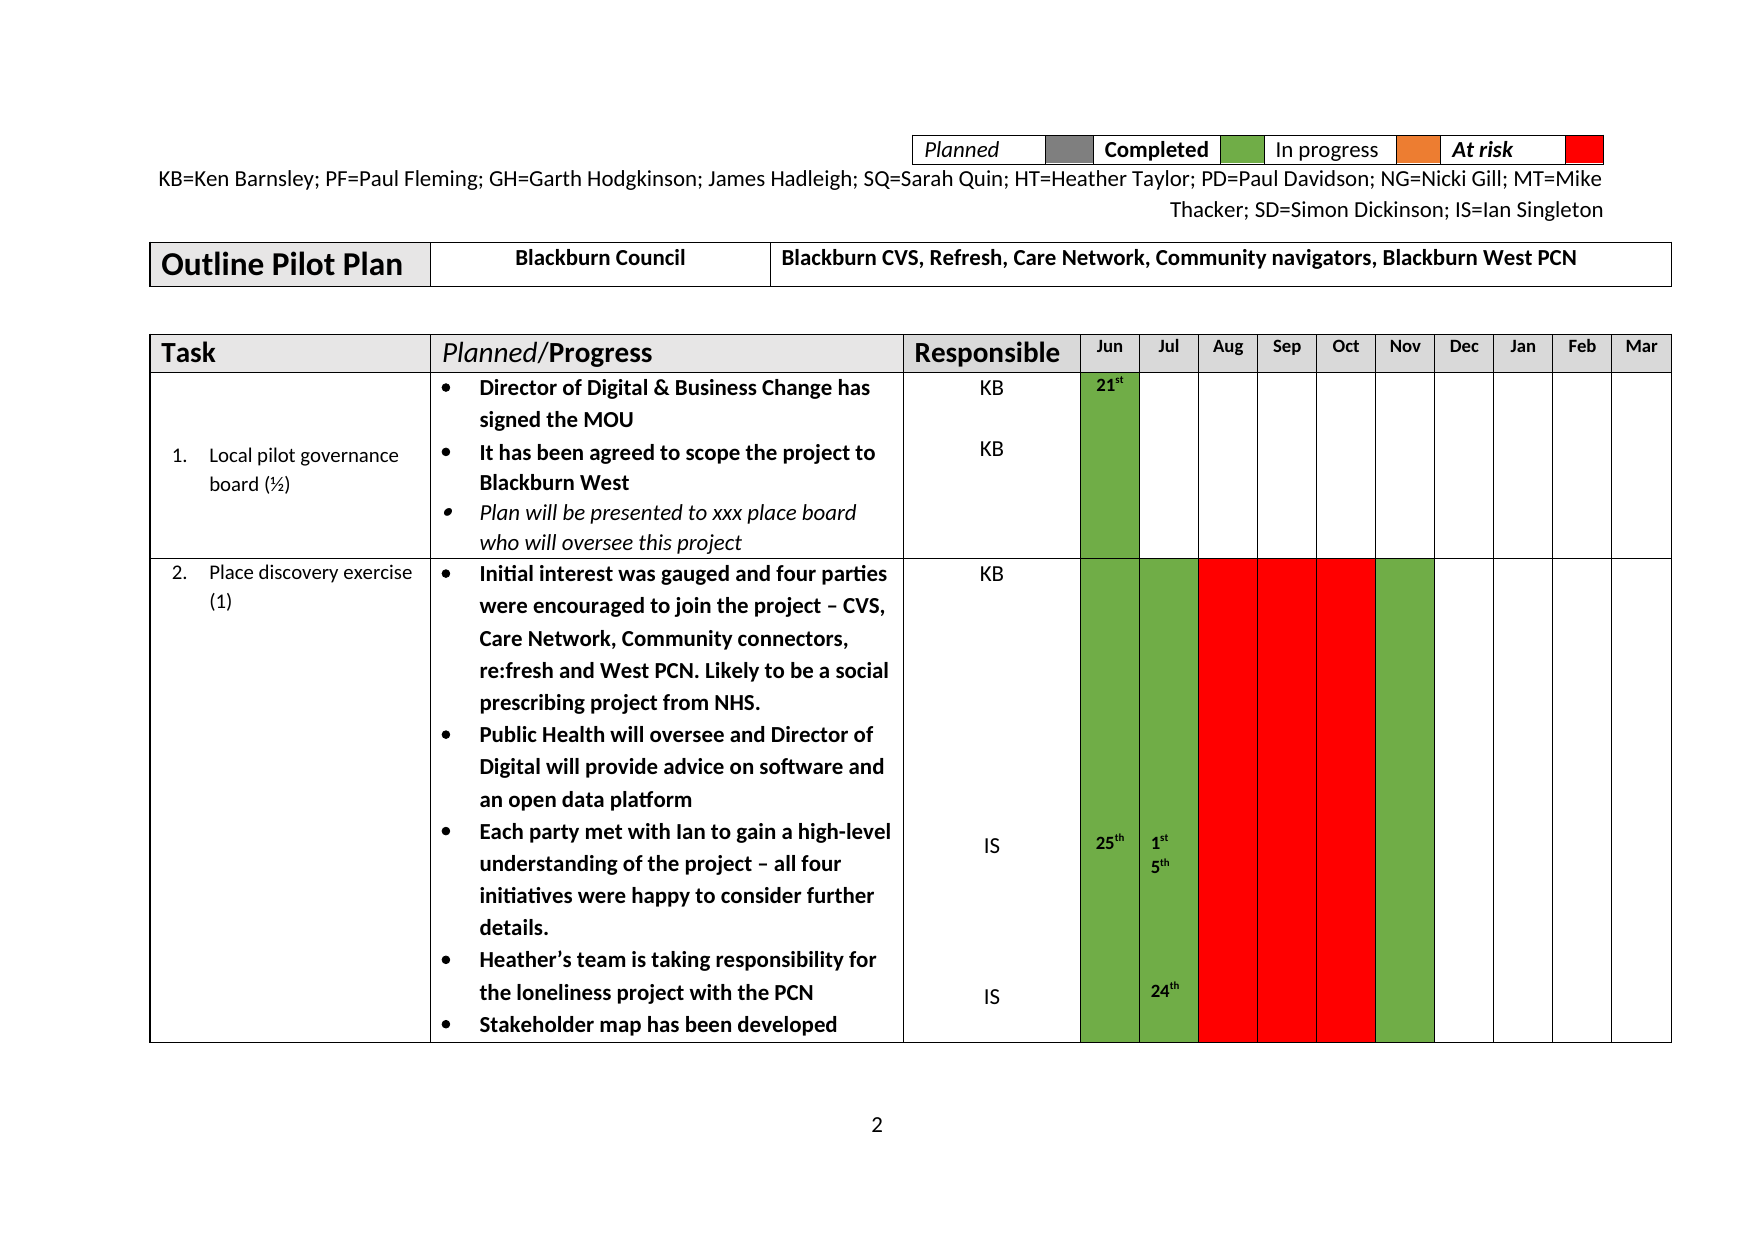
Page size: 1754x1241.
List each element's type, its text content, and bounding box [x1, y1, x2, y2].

table_cell [1435, 373, 1493, 558]
table_cell [1199, 559, 1257, 1042]
table_header In progress [1265, 136, 1396, 163]
table_header [1221, 136, 1264, 163]
table_cell KB KB [904, 373, 1080, 558]
table_cell Initial interest was gauged and four parties were encouraged to join the project – CVS, Care Network, Community connectors, re:fresh and West PCN. Likely to be a social prescribing project from NHS. Public Health will oversee and Director of Digital will provide advice on software and an open data platform Each party met with Ian to gain a high-level understanding of the project – all four initiatives were happy to consider further details. Heather’s team is taking responsibility for the loneliness project with the PCN Stakeholder map has been developed [431, 559, 903, 1042]
table_header Responsible [904, 335, 1080, 372]
table_cell KB IS IS [904, 559, 1080, 1042]
table_header Dec [1435, 335, 1493, 372]
table_header Completed [1094, 136, 1220, 163]
table_header [1397, 136, 1440, 163]
table_cell [1376, 559, 1434, 1042]
table_header Jul [1140, 335, 1198, 372]
table_header Feb [1553, 335, 1611, 372]
table_cell [1317, 373, 1375, 558]
table_header Nov [1376, 335, 1434, 372]
table_header Aug [1199, 335, 1257, 372]
table_cell Local pilot governance board (½) [151, 373, 430, 558]
table_cell Director of Digital & Business Change has signed the MOU It has been agreed to scope the project to Blackburn West Plan will be presented to xxx place board who will oversee this project [431, 373, 903, 558]
table_header Task [151, 335, 430, 372]
table_cell 21st [1081, 373, 1139, 558]
table_cell 25th [1081, 559, 1139, 1042]
table_cell [1199, 373, 1257, 558]
table_cell [1553, 559, 1611, 1042]
table_header Jan [1494, 335, 1552, 372]
table_header Jun [1081, 335, 1139, 372]
table_header Blackburn Council [431, 243, 770, 286]
table_header Outline Pilot Plan [151, 243, 430, 286]
table_cell [1317, 559, 1375, 1042]
table_cell [1612, 559, 1671, 1042]
table_header Planned/Progress [431, 335, 903, 372]
table_header Sep [1258, 335, 1316, 372]
table_cell [1140, 373, 1198, 558]
table_header Planned [913, 136, 1045, 163]
table_cell Place discovery exercise (1) [151, 559, 430, 1042]
table_header [1046, 136, 1093, 163]
text KB=Ken Barnsley; PF=Paul Fleming; GH=Garth Hodgkinson; James Hadleigh; SQ=Sarah Quin; HT=Heather Taylor; PD=Paul Davidson; NG=Nicki Gill; MT=Mike Thacker; SD=Simon Dickinson; IS=Ian Singleton [150, 164, 1604, 223]
table_header Blackburn CVS, Refresh, Care Network, Community navigators, Blackburn West PCN [771, 243, 1671, 286]
table_header At risk [1441, 136, 1565, 163]
table_header Oct [1317, 335, 1375, 372]
table_cell [1258, 373, 1316, 558]
table_cell [1435, 559, 1493, 1042]
table_cell [1258, 559, 1316, 1042]
table_header [1566, 136, 1603, 163]
table_cell [1376, 373, 1434, 558]
table_cell [1494, 559, 1552, 1042]
table_cell 1st 5th 24th [1140, 559, 1198, 1042]
table_cell [1553, 373, 1611, 558]
table_cell [1494, 373, 1552, 558]
table_header Mar [1612, 335, 1671, 372]
table_cell [1612, 373, 1671, 558]
